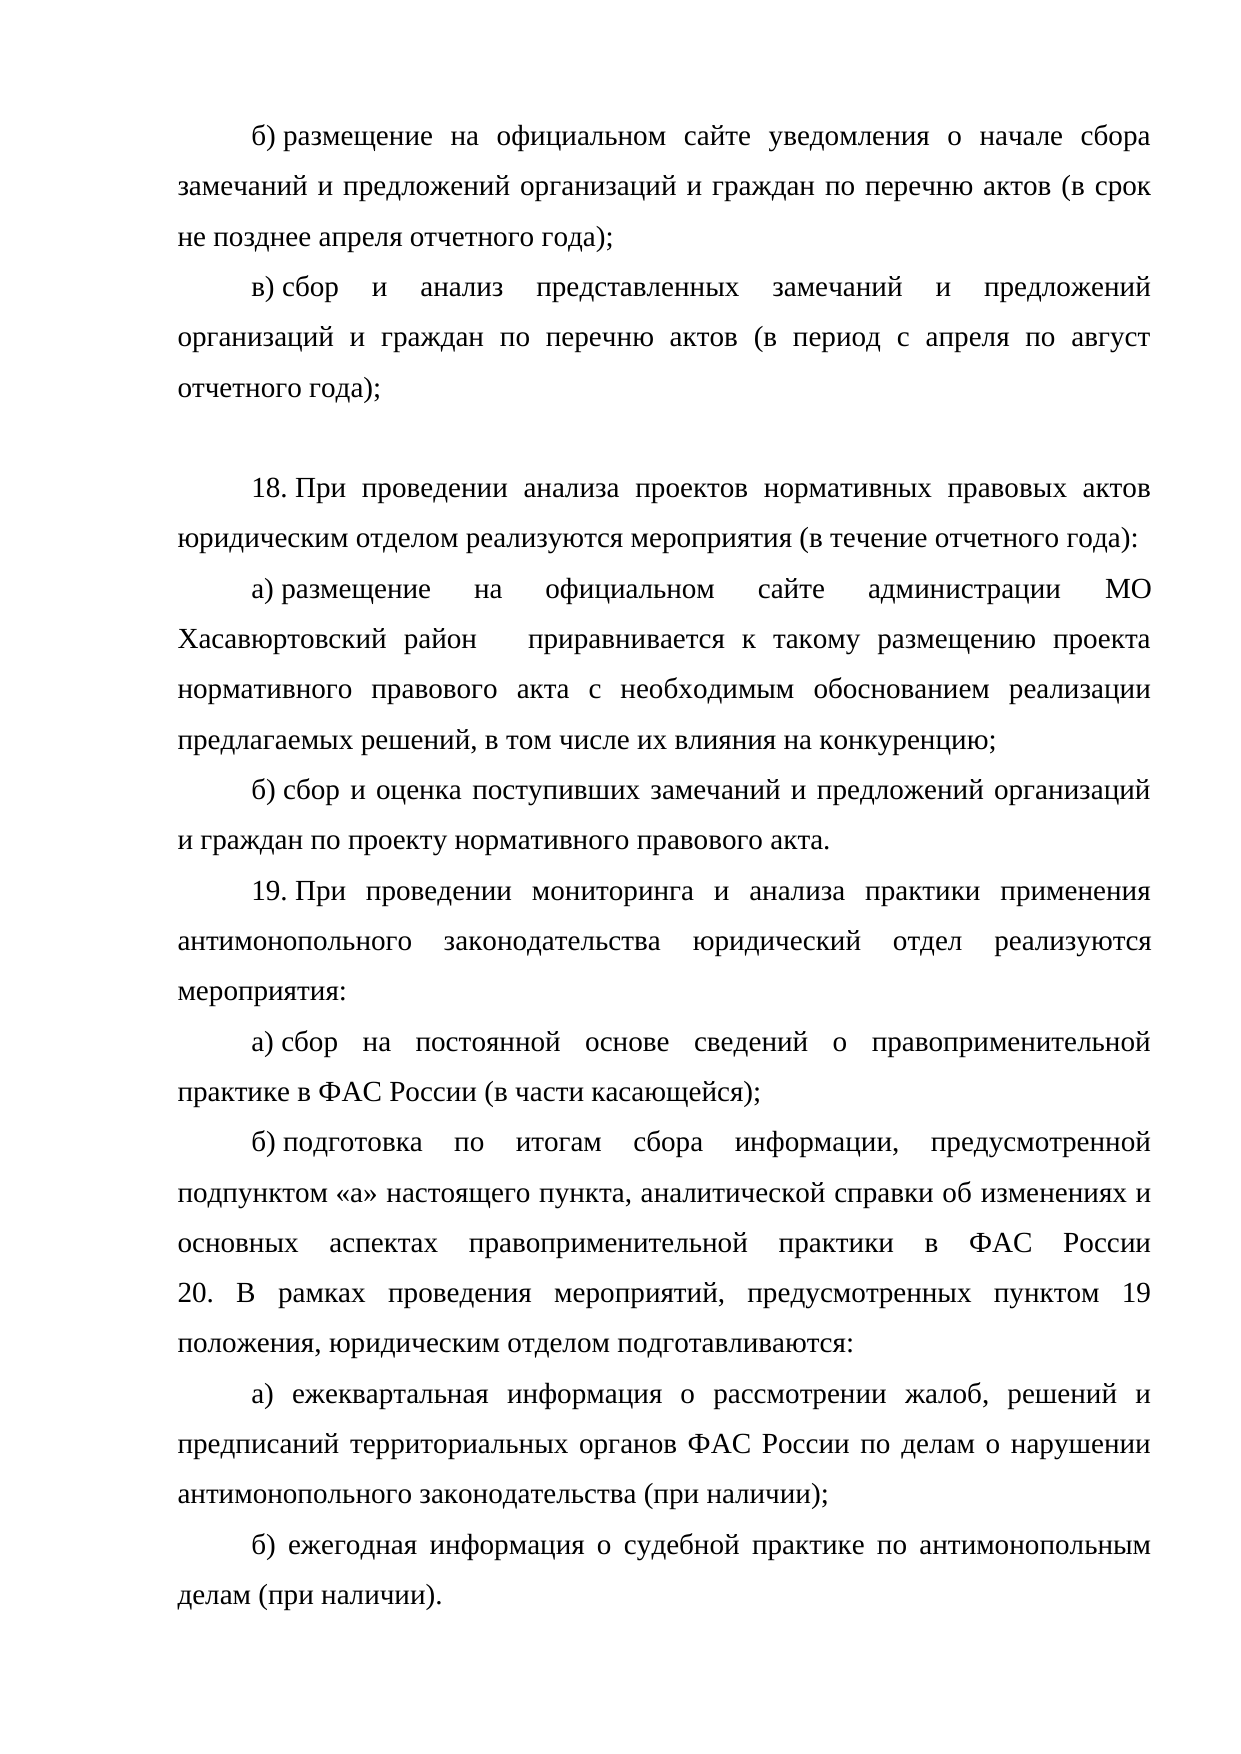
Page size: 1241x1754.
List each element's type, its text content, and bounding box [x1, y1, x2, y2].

text а) ежеквартальная информация о рассмотрении жалоб, решений и предписаний территориальных органов ФАС России по делам о нарушении антимонопольного законодательства (при наличии); [177, 1376, 1152, 1510]
text б) подготовка по итогам сбора информации, предусмотренной подпунктом «а» настоящего пункта, аналитической справки об изменениях и основных аспектах правоприменительной практики в ФАС России 20. В рамках проведения мероприятий, предусмотренных пунктом 19 положения, юридическим отделом подготавливаются: [177, 1124, 1152, 1359]
text б) размещение на официальном сайте уведомления о начале сбора замечаний и предложений организаций и граждан по перечню актов (в срок не позднее апреля отчетного года); [177, 118, 1152, 252]
text б) сбор и оценка поступивших замечаний и предложений организаций и граждан по проекту нормативного правового акта. [177, 772, 1152, 856]
text 19. При проведении мониторинга и анализа практики применения антимонопольного законодательства юридический отдел реализуются мероприятия: [177, 873, 1152, 1007]
text а) размещение на официальном сайте администрации МО Хасавюртовский район приравнивается к такому размещению проекта нормативного правового акта с необходимым обоснованием реализации предлагаемых решений, в том числе их влияния на конкуренцию; [177, 571, 1152, 755]
text в) сбор и анализ представленных замечаний и предложений организаций и граждан по перечню актов (в период с апреля по август отчетного года); [177, 269, 1152, 403]
text б) ежегодная информация о судебной практике по антимонопольным делам (при наличии). [177, 1527, 1152, 1611]
text 18. При проведении анализа проектов нормативных правовых актов юридическим отделом реализуются мероприятия (в течение отчетного года): [177, 470, 1152, 554]
text а) сбор на постоянной основе сведений о правоприменительной практике в ФАС России (в части касающейся); [177, 1024, 1152, 1108]
